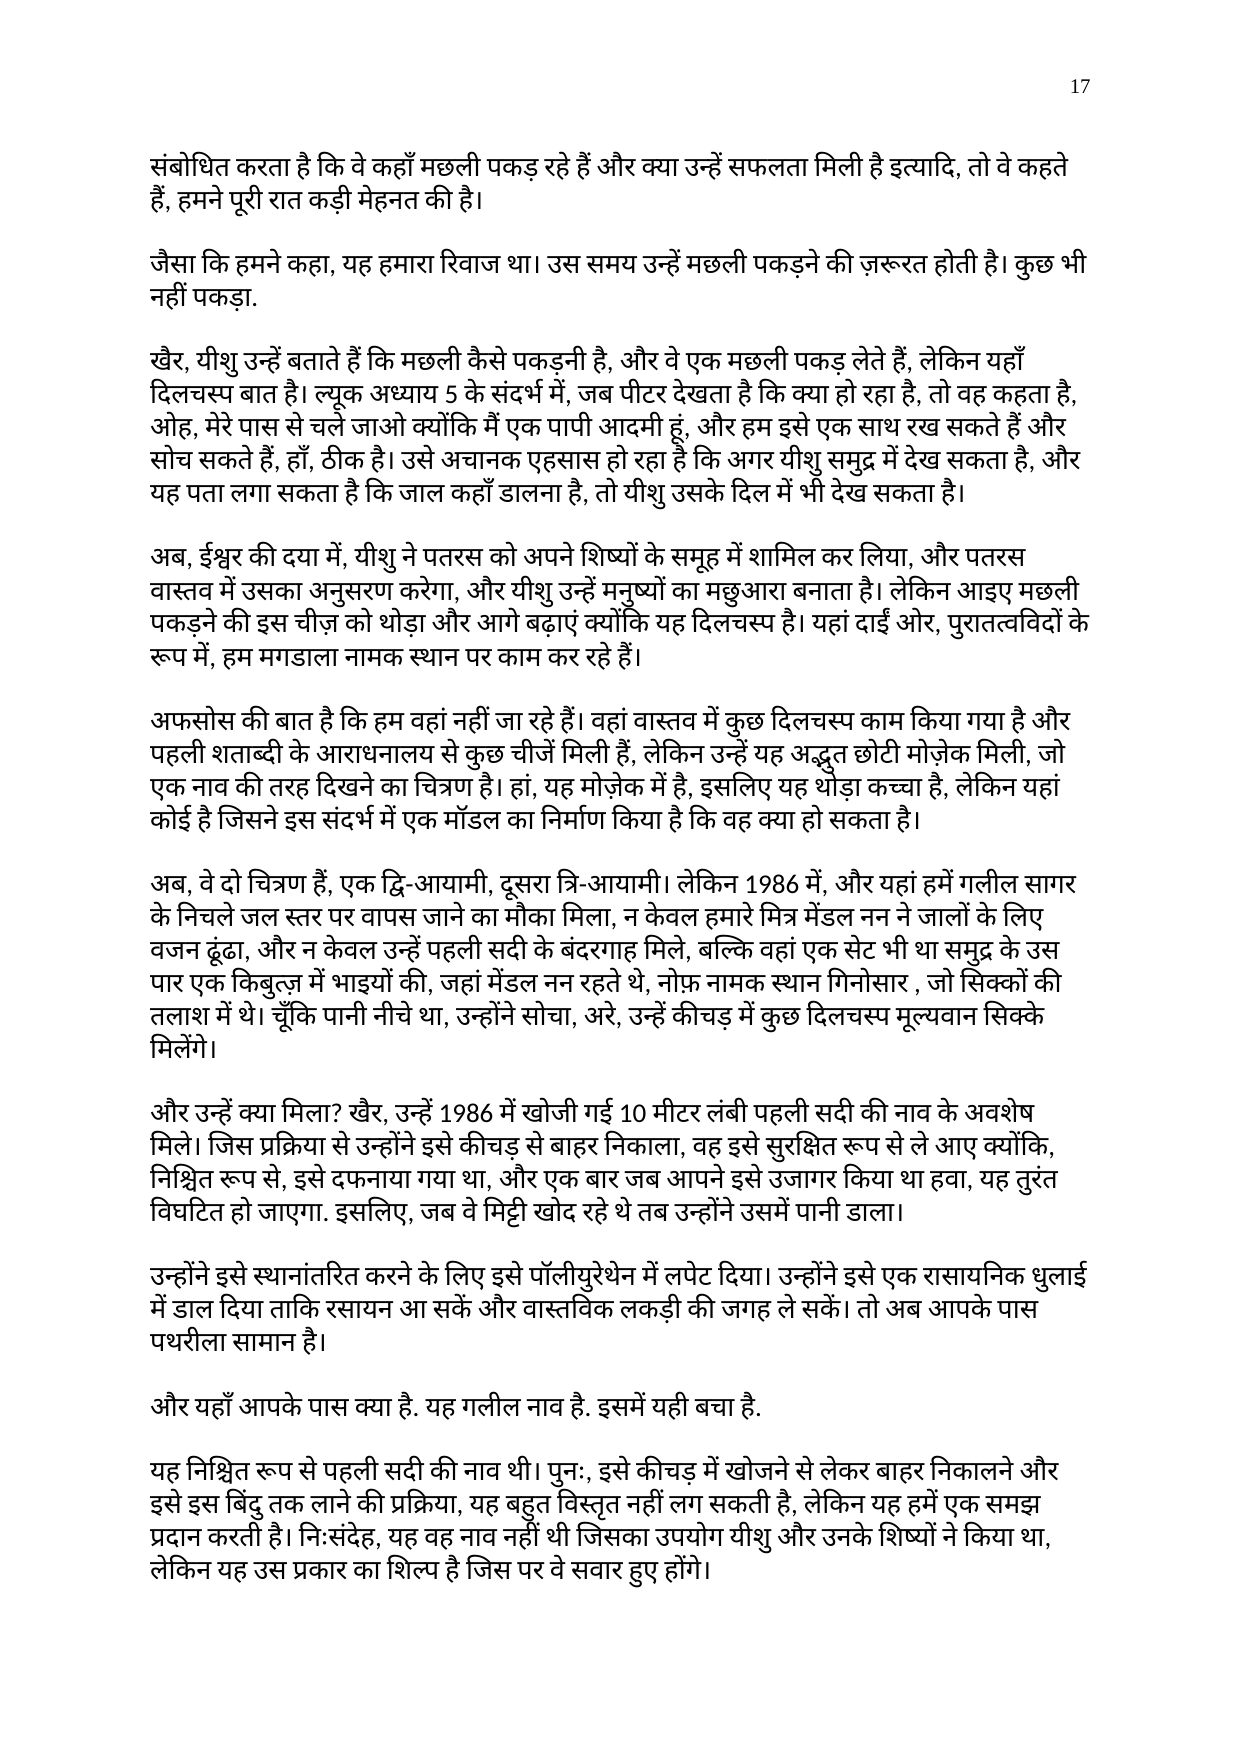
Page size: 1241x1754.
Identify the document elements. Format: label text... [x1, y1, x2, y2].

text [150, 150, 1090, 216]
text जैसा कि हमने कहा, यह हमारा रिवाज था। उस समय उन्हें मछली पकड़ने की ज़रूरत होती है। कुछ भी नहीं पकड़ा. [150, 247, 1090, 313]
text उन्होंने इसे स्थानांतरित करने के लिए इसे पॉलीयुरेथेन में लपेट दिया। उन्होंने इसे एक रासायनिक धुलाई में डाल दिया ताकि रसायन आ सकें और वास्तविक लकड़ी की जगह ले सकें। तो अब आपके पास पथरीला सामान है। [150, 1259, 1090, 1359]
text अफसोस की बात है कि हम वहां नहीं जा रहे हैं। वहां वास्तव में कुछ दिलचस्प काम किया गया है और पहली शताब्दी के आराधनालय से कुछ चीजें मिली हैं, लेकिन उन्हें यह अद्भुत छोटी मोज़ेक मिली, जो एक नाव की तरह दिखने का चित्रण है। हां, यह मोज़ेक में है, इसलिए यह थोड़ा कच्चा है, लेकिन यहां कोई है जिसने इस संदर्भ में एक मॉडल का निर्माण किया है कि वह क्या हो सकता है। [150, 704, 1090, 836]
text और उन्हें क्या मिला? खैर, उन्हें 1986 में खोजी गई 10 मीटर लंबी पहली सदी की नाव के अवशेष मिले। जिस प्रक्रिया से उन्होंने इसे कीचड़ से बाहर निकाला, वह इसे सुरक्षित रूप से ले आए क्योंकि, निश्चित रूप से, इसे दफनाया गया था, और एक बार जब आपने इसे उजागर किया था हवा, यह तुरंत विघटित हो जाएगा. इसलिए, जब वे मिट्टी खोद रहे थे तब उन्होंने उसमें पानी डाला। [150, 1096, 1090, 1228]
text यह निश्चित रूप से पहली सदी की नाव थी। पुनः, इसे कीचड़ में खोजने से लेकर बाहर निकालने और इसे इस बिंदु तक लाने की प्रक्रिया, यह बहुत विस्तृत नहीं लग सकती है, लेकिन यह हमें एक समझ प्रदान करती है। निःसंदेह, यह वह नाव नहीं थी जिसका उपयोग यीशु और उनके शिष्यों ने किया था, लेकिन यह उस प्रकार का शिल्प है जिस पर वे सवार हुए होंगे। [150, 1454, 1090, 1586]
text और यहाँ आपके पास क्या है. यह गलील नाव है. इसमें यही बचा है. [150, 1390, 1090, 1423]
text अब, ईश्वर की दया में, यीशु ने पतरस को अपने शिष्यों के समूह में शामिल कर लिया, और पतरस वास्तव में उसका अनुसरण करेगा, और यीशु उन्हें मनुष्यों का मछुआरा बनाता है। लेकिन आइए मछली पकड़ने की इस चीज़ को थोड़ा और आगे बढ़ाएं क्योंकि यह दिलचस्प है। यहां दाईं ओर, पुरातत्वविदों के रूप में, हम मगडाला नामक स्थान पर काम कर रहे हैं। [150, 541, 1090, 673]
text खैर, यीशु उन्हें बताते हैं कि मछली कैसे पकड़नी है, और वे एक मछली पकड़ लेते हैं, लेकिन यहाँ दिलचस्प बात है। ल्यूक अध्याय 5 के संदर्भ में, जब पीटर देखता है कि क्या हो रहा है, तो वह कहता है, ओह, मेरे पास से चले जाओ क्योंकि मैं एक पापी आदमी हूं, और हम इसे एक साथ रख सकते हैं और सोच सकते हैं, हाँ, ठीक है। उसे अचानक एहसास हो रहा है कि अगर यीशु समुद्र में देख सकता है, और यह पता लगा सकता है कि जाल कहाँ डालना है, तो यीशु उसके दिल में भी देख सकता है। [150, 344, 1090, 509]
text अब, वे दो चित्रण हैं, एक द्वि-आयामी, दूसरा त्रि-आयामी। लेकिन 1986 में, और यहां हमें गलील सागर के निचले जल स्तर पर वापस जाने का मौका मिला, न केवल हमारे मित्र मेंडल नन ने जालों के लिए वजन ढूंढा, और न केवल उन्हें पहली सदी के बंदरगाह मिले, बल्कि वहां एक सेट भी था समुद्र के उस पार एक किबुत्ज़ में भाइयों की, जहां मेंडल नन रहते थे, नोफ़ नामक स्थान गिनोसार , जो सिक्कों की तलाश में थे। चूँकि पानी नीचे था, उन्होंने सोचा, अरे, उन्हें कीचड़ में कुछ दिलचस्प मूल्यवान सिक्के मिलेंगे। [150, 867, 1090, 1065]
